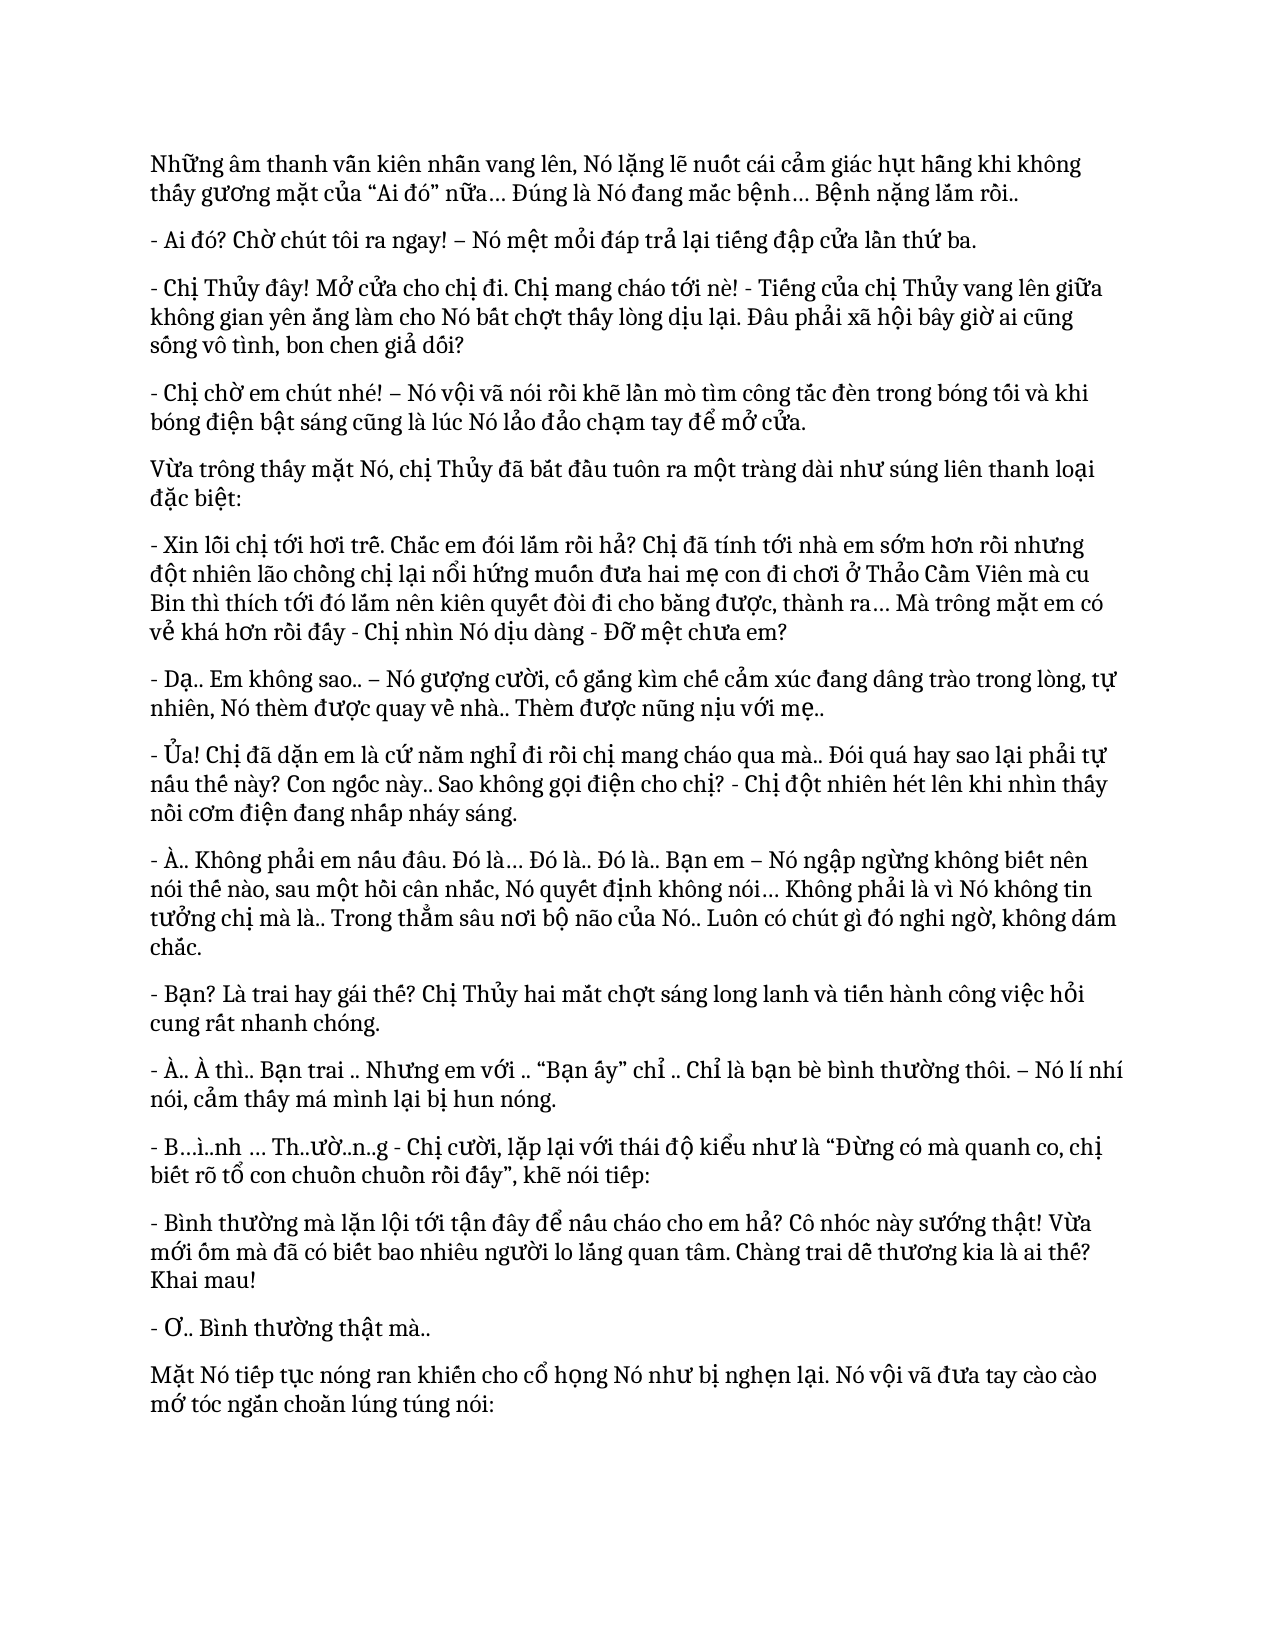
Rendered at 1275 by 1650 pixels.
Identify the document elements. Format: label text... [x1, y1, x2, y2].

text - Bạn? Là trai hay gái thế? Chị Thủy hai mắt chợt sáng long lanh và tiến hành công việc hỏi cung rất nhanh chóng. [150, 980, 1125, 1037]
text - À.. À thì.. Bạn trai .. Nhưng em với .. “Bạn ấy” chỉ .. Chỉ là bạn bè bình thường thôi. – Nó lí nhí nói, cảm thấy má mình lại bị hun nóng. [150, 1056, 1125, 1114]
text - Ơ.. Bình thường thật mà.. [150, 1314, 1125, 1342]
text - Xin lỗi chị tới hơi trễ. Chắc em đói lắm rồi hả? Chị đã tính tới nhà em sớm hơn rồi nhưng đột nhiên lão chồng chị lại nổi hứng muốn đưa hai mẹ con đi chơi ở Thảo Cầm Viên mà cu Bin thì thích tới đó lắm nên kiên quyết đòi đi cho bằng được, thành ra… Mà trông mặt em có vẻ khá hơn rồi đấy - Chị nhìn Nó dịu dàng - Đỡ mệt chưa em? [150, 531, 1125, 646]
text Mặt Nó tiếp tục nóng ran khiến cho cổ họng Nó như bị nghẹn lại. Nó vội vã đưa tay cào cào mớ tóc ngắn choằn lúng túng nói: [150, 1361, 1125, 1419]
text - Bình thường mà lặn lội tới tận đây để nấu cháo cho em hả? Cô nhóc này sướng thật! Vừa mới ốm mà đã có biết bao nhiêu người lo lắng quan tâm. Chàng trai dễ thương kia là ai thế? Khai mau! [150, 1209, 1125, 1295]
text - B…ì..nh … Th..ườ..n..g - Chị cười, lặp lại với thái độ kiểu như là “Đừng có mà quanh co, chị biết rõ tổ con chuồn chuồn rồi đấy”, khẽ nói tiếp: [150, 1132, 1125, 1190]
text - Chị Thủy đây! Mở cửa cho chị đi. Chị mang cháo tới nè! - Tiếng của chị Thủy vang lên giữa không gian yên ắng làm cho Nó bất chợt thấy lòng dịu lại. Đâu phải xã hội bây giờ ai cũng sống vô tình, bon chen giả dối? [150, 274, 1125, 360]
text - Ủa! Chị đã dặn em là cứ nằm nghỉ đi rồi chị mang cháo qua mà.. Đói quá hay sao lại phải tự nấu thế này? Con ngốc này.. Sao không gọi điện cho chị? - Chị đột nhiên hét lên khi nhìn thấy nồi cơm điện đang nhấp nháy sáng. [150, 741, 1125, 827]
text - Dạ.. Em không sao.. – Nó gượng cười, cố gắng kìm chế cảm xúc đang dâng trào trong lòng, tự nhiên, Nó thèm được quay về nhà.. Thèm được nũng nịu với mẹ.. [150, 665, 1125, 722]
text Vừa trông thấy mặt Nó, chị Thủy đã bắt đầu tuôn ra một tràng dài như súng liên thanh loại đặc biệt: [150, 455, 1125, 512]
text Những âm thanh vẫn kiên nhẫn vang lên, Nó lặng lẽ nuốt cái cảm giác hụt hẫng khi không thấy gương mặt của “Ai đó” nữa… Đúng là Nó đang mắc bệnh… Bệnh nặng lắm rồi.. [150, 150, 1125, 207]
text - À.. Không phải em nấu đâu. Đó là… Đó là.. Đó là.. Bạn em – Nó ngập ngừng không biết nên nói thế nào, sau một hồi cân nhắc, Nó quyết định không nói… Không phải là vì Nó không tin tưởng chị mà là.. Trong thẳm sâu nơi bộ não của Nó.. Luôn có chút gì đó nghi ngờ, không dám chắc. [150, 846, 1125, 961]
text - Ai đó? Chờ chút tôi ra ngay! – Nó mệt mỏi đáp trả lại tiếng đập cửa lần thứ ba. [150, 226, 1125, 255]
text - Chị chờ em chút nhé! – Nó vội vã nói rồi khẽ lần mò tìm công tắc đèn trong bóng tối và khi bóng điện bật sáng cũng là lúc Nó lảo đảo chạm tay để mở cửa. [150, 379, 1125, 436]
